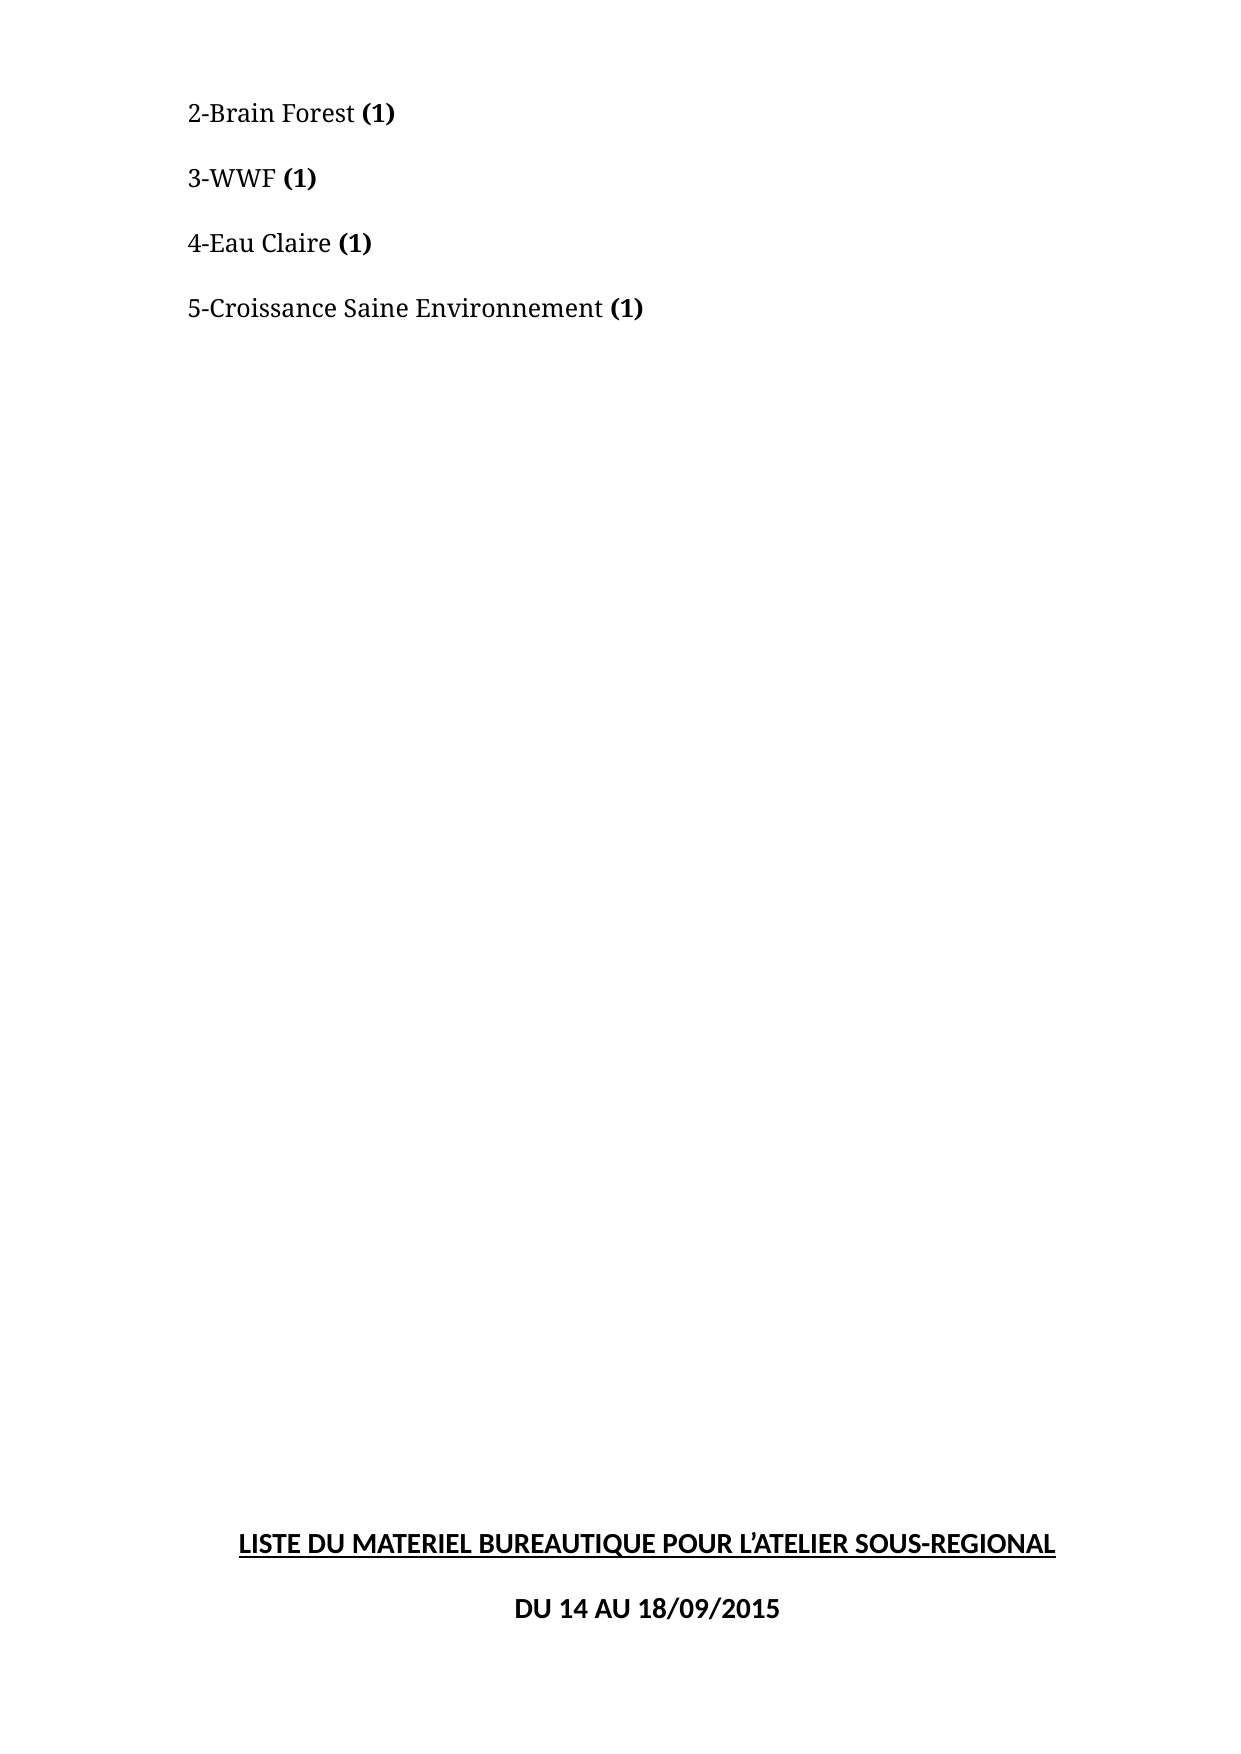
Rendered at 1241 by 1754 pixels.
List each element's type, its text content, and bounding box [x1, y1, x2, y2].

text 2-Brain Forest (1) [187, 81, 1107, 146]
text 5-Croissance Saine Environnement (1) [187, 276, 1107, 341]
text 3-WWF (1) [187, 146, 1107, 211]
text DU 14 AU 18/09/2015 [187, 1576, 1107, 1641]
text LISTE DU MATERIEL BUREAUTIQUE POUR L’ATELIER SOUS-REGIONAL [187, 1511, 1107, 1576]
text 4-Eau Claire (1) [187, 211, 1107, 276]
